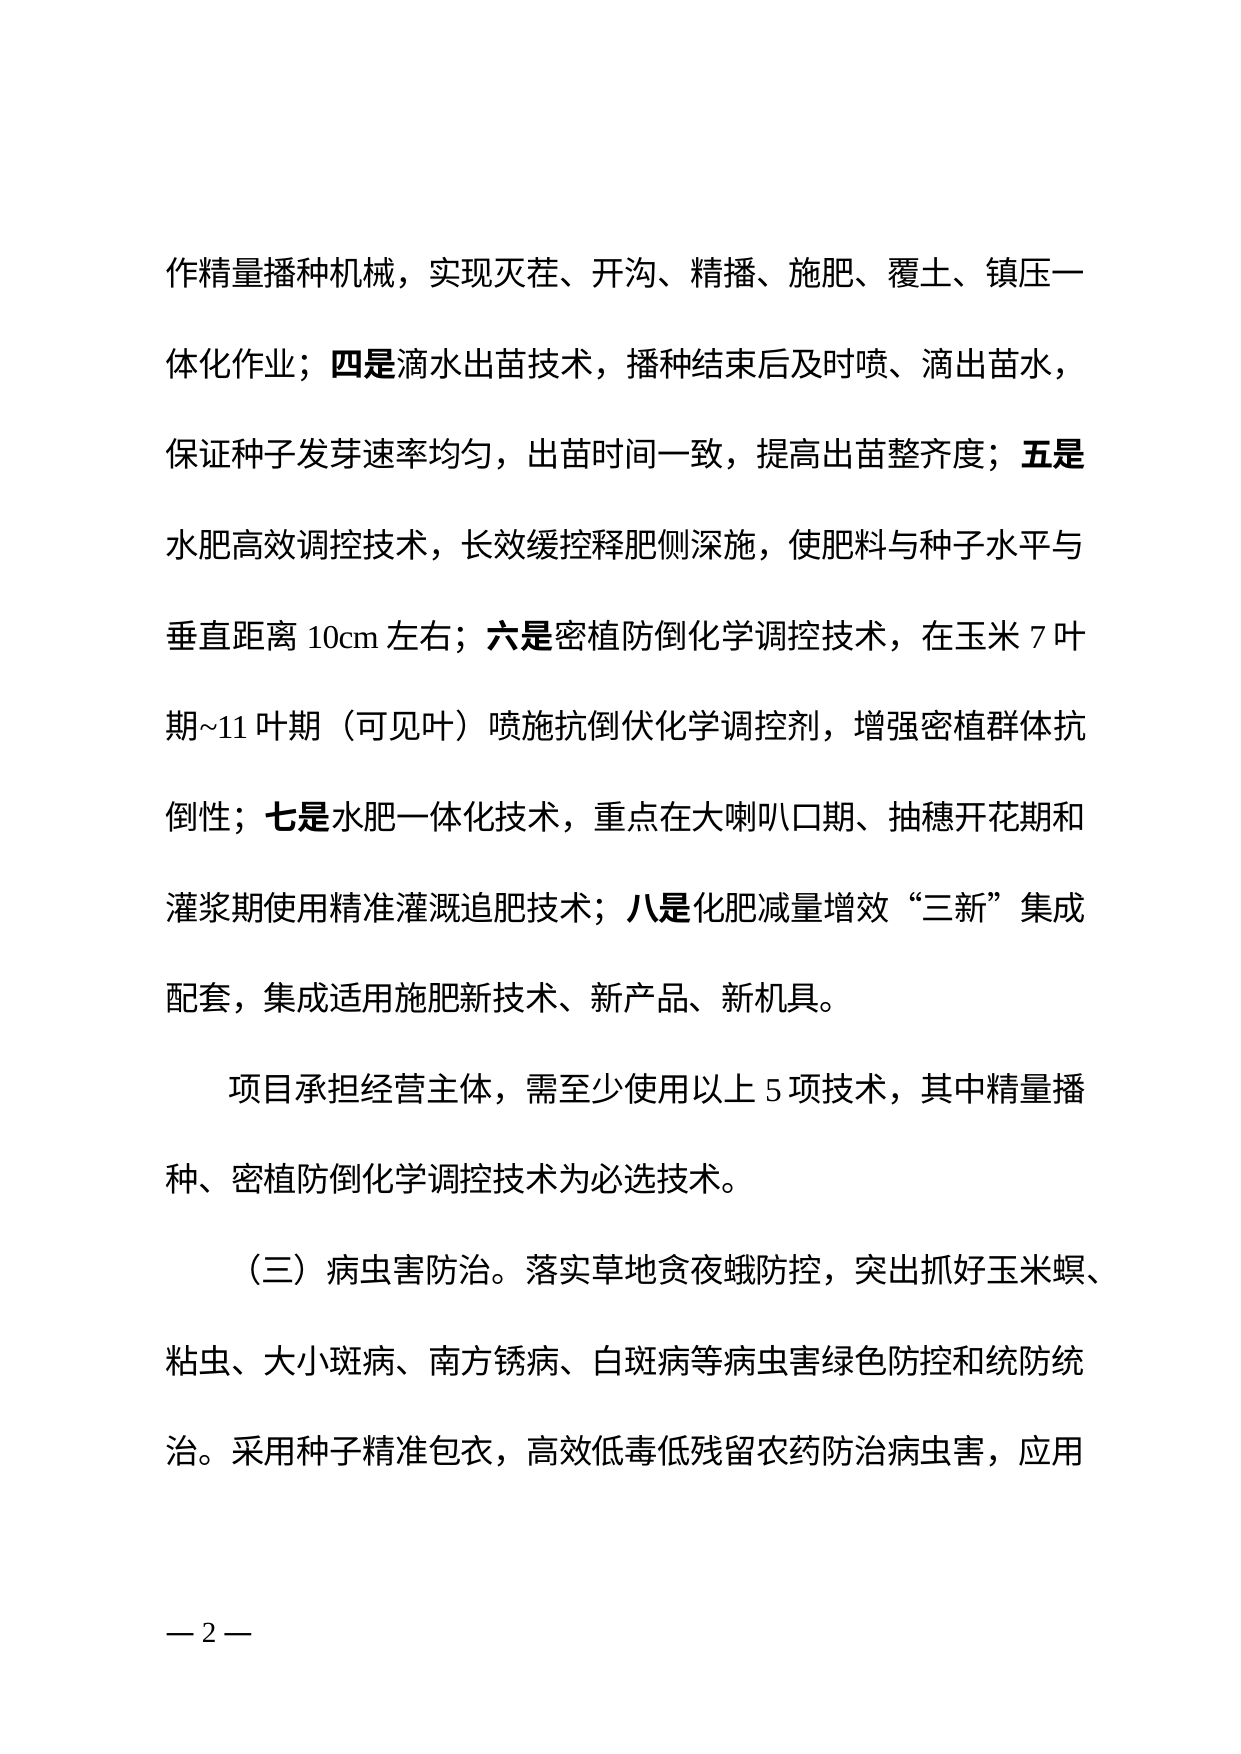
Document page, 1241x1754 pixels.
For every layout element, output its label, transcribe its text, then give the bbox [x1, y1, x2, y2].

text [165, 1223, 1087, 1494]
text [165, 226, 1087, 1041]
text 项目承担经营主体，需至少使用以上5项技术，其中精量播种、密植防倒化学调控技术为必选技术。 [165, 1041, 1087, 1223]
